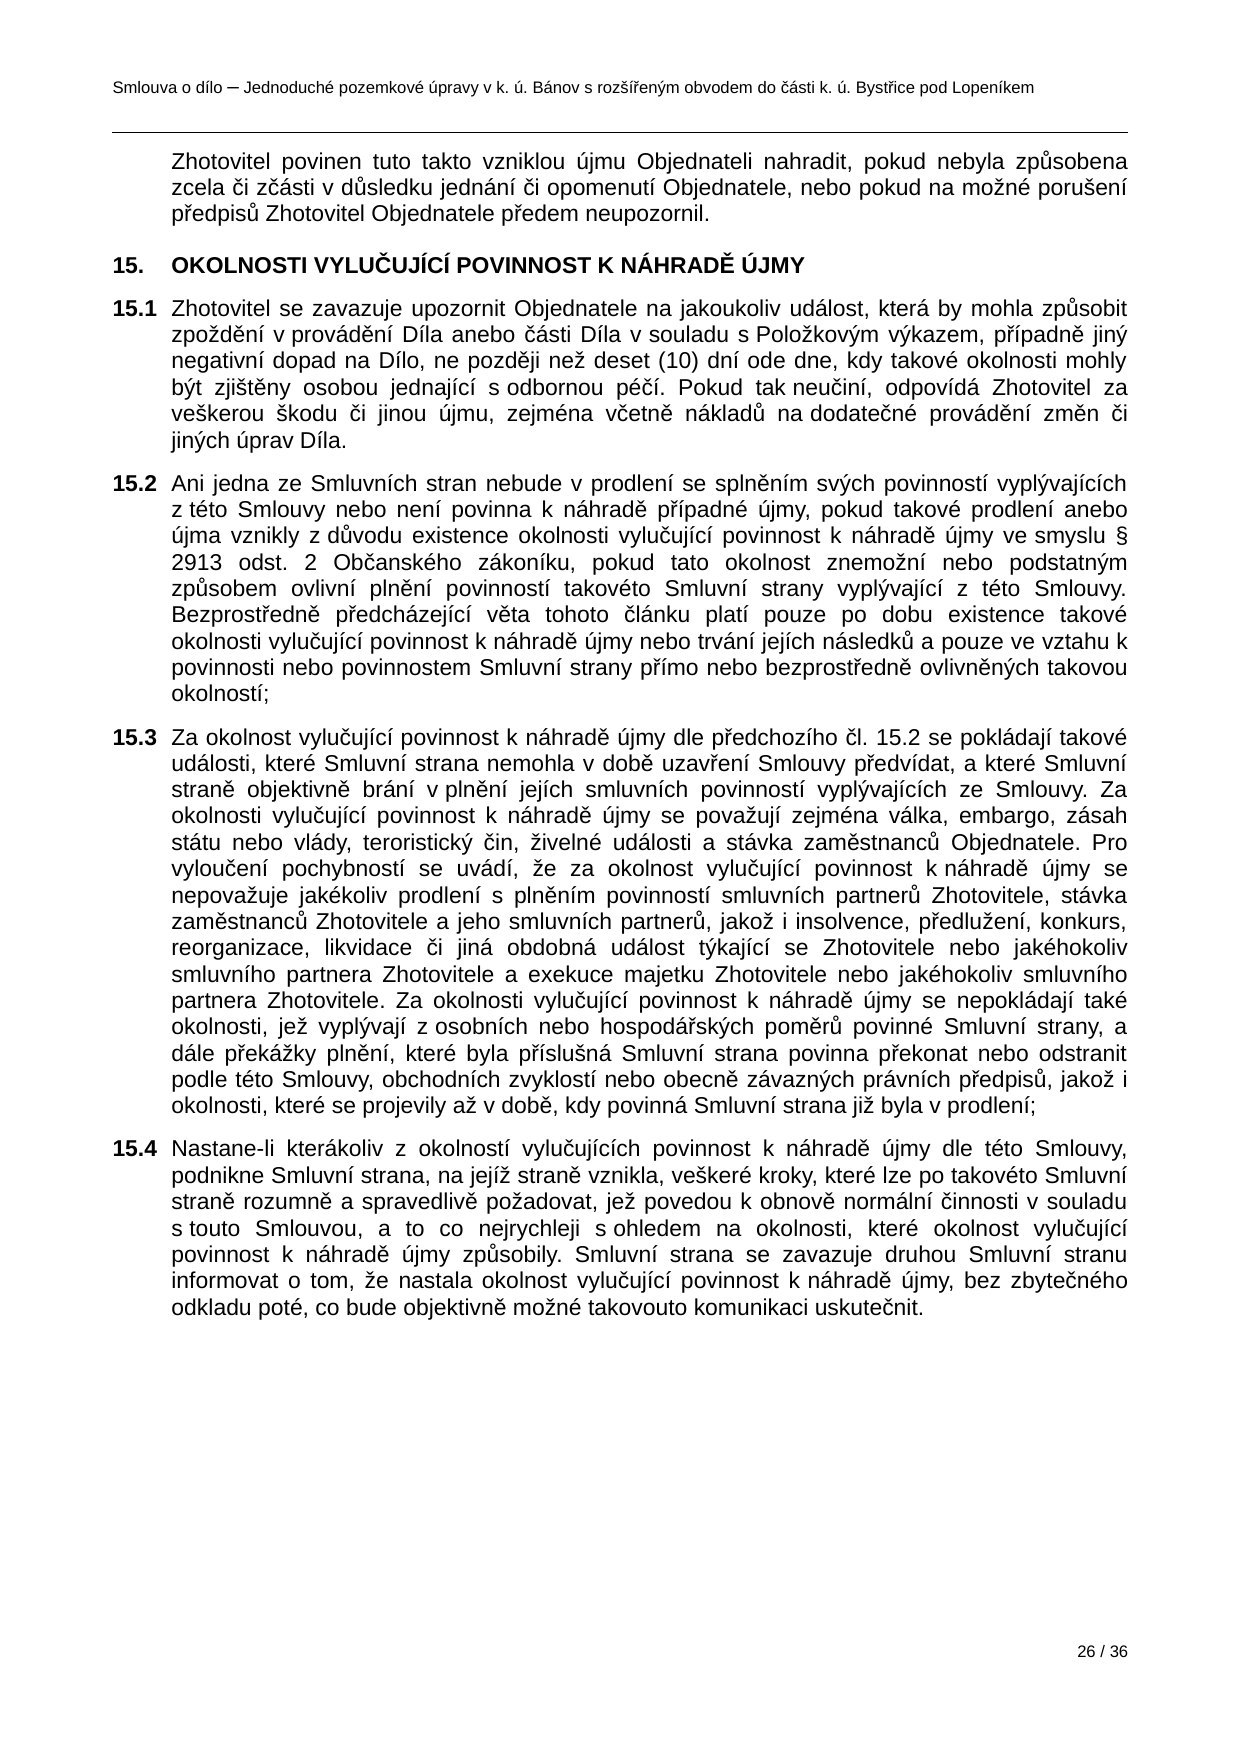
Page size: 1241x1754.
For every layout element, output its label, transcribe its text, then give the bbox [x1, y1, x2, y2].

text Za okolnost vylučující povinnost k náhradě újmy dle předchozího čl. 15.2 se pokládají takové události, které Smluvní strana nemohla v době uzavření Smlouvy předvídat, a které Smluvní straně objektivně brání v plnění jejích smluvních povinností vyplývajících ze Smlouvy. Za okolnosti vylučující povinnost k náhradě újmy se považují zejména válka, embargo, zásah státu nebo vlády, teroristický čin, živelné události a stávka zaměstnanců Objednatele. Pro vyloučení pochybností se uvádí, že za okolnost vylučující povinnost k náhradě újmy se nepovažuje jakékoliv prodlení s plněním povinností smluvních partnerů Zhotovitele, stávka zaměstnanců Zhotovitele a jeho smluvních partnerů, jakož i insolvence, předlužení, konkurs, reorganizace, likvidace či jiná obdobná událost týkající se Zhotovitele nebo jakéhokoliv smluvního partnera Zhotovitele a exekuce majetku Zhotovitele nebo jakéhokoliv smluvního partnera Zhotovitele. Za okolnosti vylučující povinnost k náhradě újmy se nepokládají také okolnosti, jež vyplývají z osobních nebo hospodářských poměrů povinné Smluvní strany, a dále překážky plnění, které byla příslušná Smluvní strana povinna překonat nebo odstranit podle této Smlouvy, obchodních zvyklostí nebo obecně závazných právních předpisů, jakož i okolnosti, které se projevily až v době, kdy povinná Smluvní strana již byla v prodlení; [112, 723, 1128, 1119]
text Okolnosti vylučující povinnost k náhradě újmy [112, 252, 1128, 278]
text Ani jedna ze Smluvních stran nebude v prodlení se splněním svých povinností vyplývajících z této Smlouvy nebo není povinna k náhradě případné újmy, pokud takové prodlení anebo újma vznikly z důvodu existence okolnosti vylučující povinnost k náhradě újmy ve smyslu § 2913 odst. 2 Občanského zákoníku, pokud tato okolnost znemožní nebo podstatným způsobem ovlivní plnění povinností takovéto Smluvní strany vyplývající z této Smlouvy. Bezprostředně předcházející věta tohoto článku platí pouze po dobu existence takové okolnosti vylučující povinnost k náhradě újmy nebo trvání jejích následků a pouze ve vztahu k povinnosti nebo povinnostem Smluvní strany přímo nebo bezprostředně ovlivněných takovou okolností; [112, 469, 1128, 707]
text Zhotovitel se zavazuje upozornit Objednatele na jakoukoliv událost, která by mohla způsobit zpoždění v provádění Díla anebo části Díla v souladu s Položkovým výkazem, případně jiný negativní dopad na Dílo, ne později než deset (10) dní ode dne, kdy takové okolnosti mohly být zjištěny osobou jednající s odbornou péčí. Pokud tak neučiní, odpovídá Zhotovitel za veškerou škodu či jinou újmu, zejména včetně nákladů na dodatečné provádění změn či jiných úprav Díla. [112, 295, 1128, 453]
text Nastane-li kterákoliv z okolností vylučujících povinnost k náhradě újmy dle této Smlouvy, podnikne Smluvní strana, na jejíž straně vznikla, veškeré kroky, které lze po takovéto Smluvní straně rozumně a spravedlivě požadovat, jež povedou k obnově normální činnosti v souladu s touto Smlouvou, a to co nejrychleji s ohledem na okolnosti, které okolnost vylučující povinnost k náhradě újmy způsobily. Smluvní strana se zavazuje druhou Smluvní stranu informovat o tom, že nastala okolnost vylučující povinnost k náhradě újmy, bez zbytečného odkladu poté, co bude objektivně možné takovouto komunikaci uskutečnit. [112, 1135, 1128, 1320]
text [112, 148, 1128, 227]
